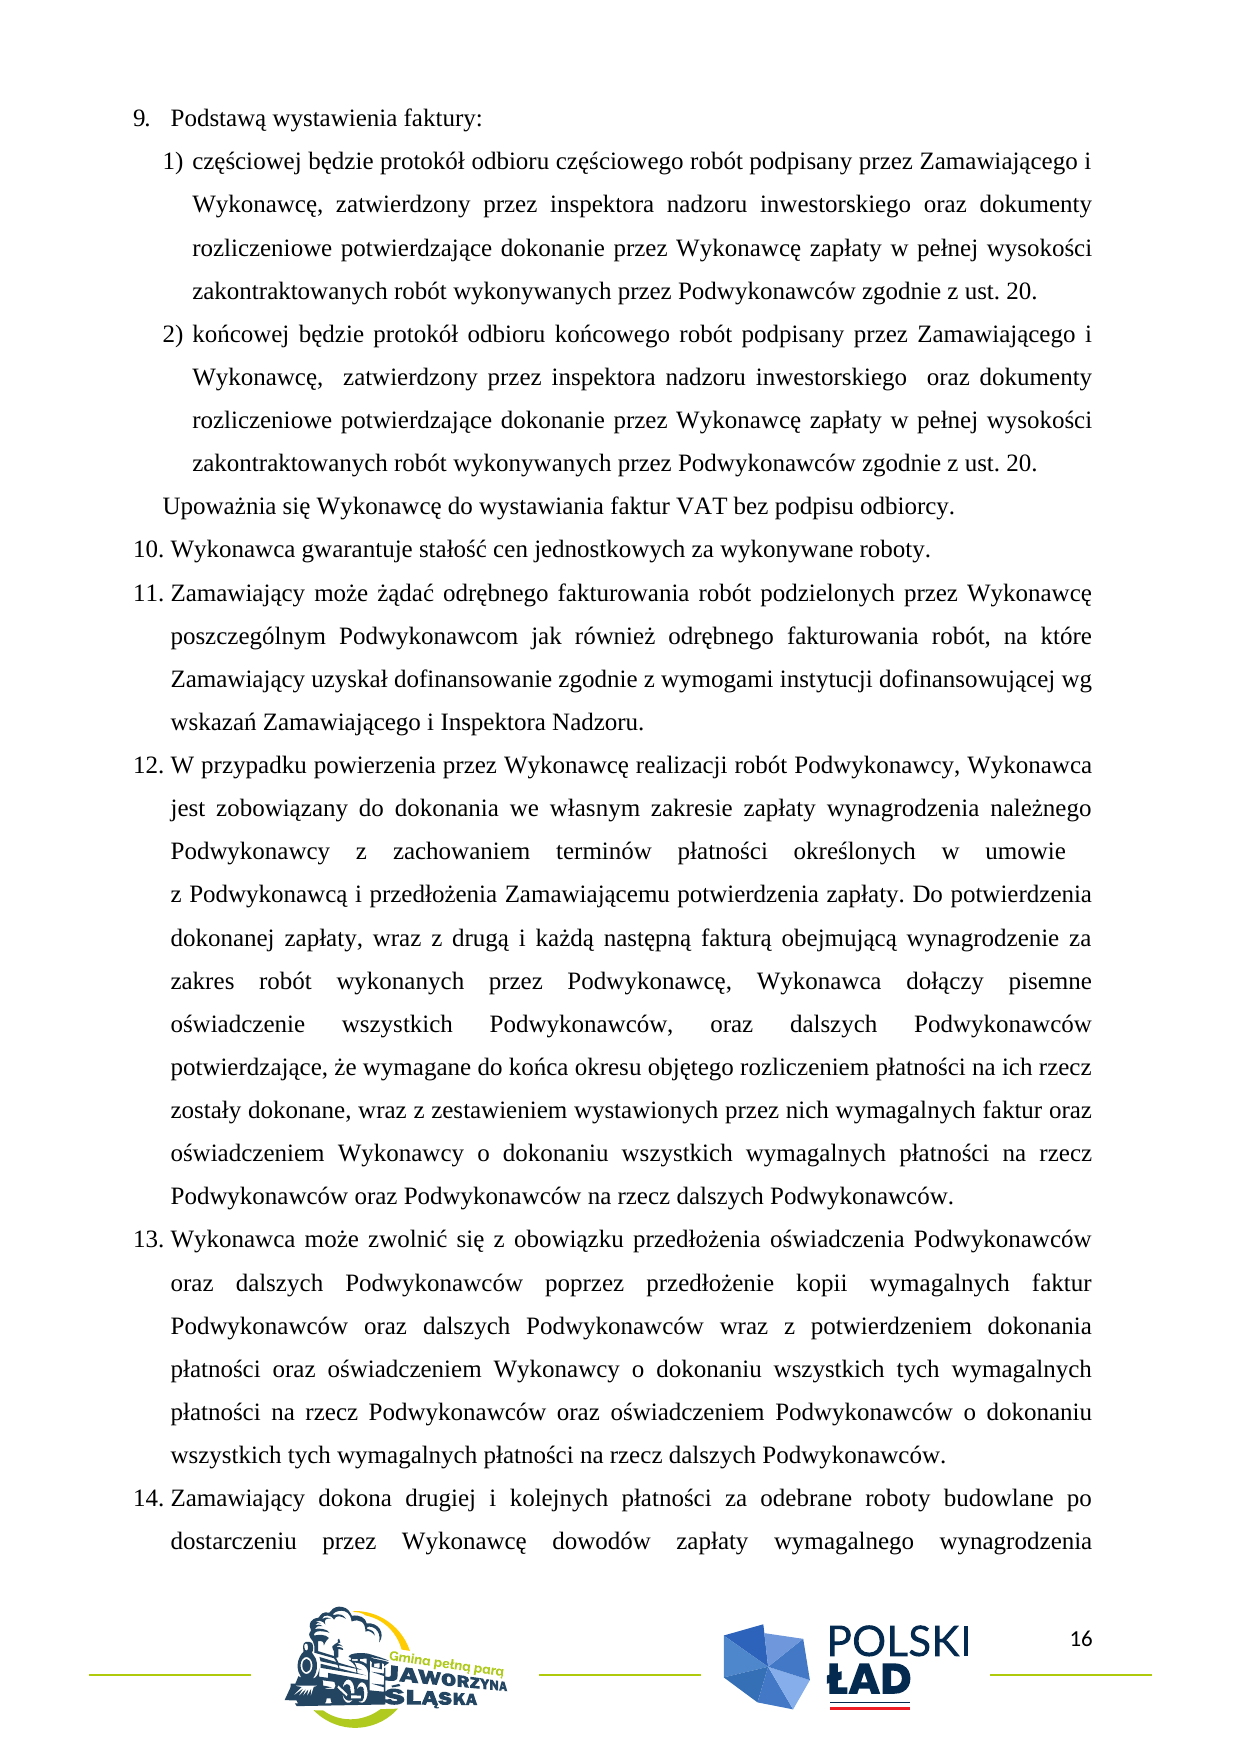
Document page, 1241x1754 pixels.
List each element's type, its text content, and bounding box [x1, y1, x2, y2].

text Upoważnia się Wykonawcę do wystawiania faktur VAT bez podpisu odbiorcy. [162, 491, 1092, 520]
list końcowej będzie protokół odbioru końcowego robót podpisany przez Zamawiającego i Wykonawcę, zatwierdzony przez inspektora nadzoru inwestorskiego oraz dokumenty rozliczeniowe potwierdzające dokonanie przez Wykonawcę zapłaty w pełnej wysokości zakontraktowanych robót wykonywanych przez Podwykonawców zgodnie z ust. 20. [162, 319, 1092, 477]
list Wykonawca może zwolnić się z obowiązku przedłożenia oświadczenia Podwykonawców oraz dalszych Podwykonawców poprzez przedłożenie kopii wymagalnych faktur Podwykonawców oraz dalszych Podwykonawców wraz z potwierdzeniem dokonania płatności oraz oświadczeniem Wykonawcy o dokonaniu wszystkich tych wymagalnych płatności na rzecz Podwykonawców oraz oświadczeniem Podwykonawców o dokonaniu wszystkich tych wymagalnych płatności na rzecz dalszych Podwykonawców. [133, 1224, 1092, 1469]
list Podstawą wystawienia faktury: [133, 103, 1092, 132]
list W przypadku powierzenia przez Wykonawcę realizacji robót Podwykonawcy, Wykonawca jest zobowiązany do dokonania we własnym zakresie zapłaty wynagrodzenia należnego Podwykonawcy z zachowaniem terminów płatności określonych w umowie z Podwykonawcą i przedłożenia Zamawiającemu potwierdzenia zapłaty. Do potwierdzenia dokonanej zapłaty, wraz z drugą i każdą następną fakturą obejmującą wynagrodzenie za zakres robót wykonanych przez Podwykonawcę, Wykonawca dołączy pisemne oświadczenie wszystkich Podwykonawców, oraz dalszych Podwykonawców potwierdzające, że wymagane do końca okresu objętego rozliczeniem płatności na ich rzecz zostały dokonane, wraz z zestawieniem wystawionych przez nich wymagalnych faktur oraz oświadczeniem Wykonawcy o dokonaniu wszystkich wymagalnych płatności na rzecz Podwykonawców oraz Podwykonawców na rzecz dalszych Podwykonawców. [133, 750, 1092, 1210]
list częściowej będzie protokół odbioru częściowego robót podpisany przez Zamawiającego i Wykonawcę, zatwierdzony przez inspektora nadzoru inwestorskiego oraz dokumenty rozliczeniowe potwierdzające dokonanie przez Wykonawcę zapłaty w pełnej wysokości zakontraktowanych robót wykonywanych przez Podwykonawców zgodnie z ust. 20. [162, 146, 1092, 304]
list Zamawiający może żądać odrębnego fakturowania robót podzielonych przez Wykonawcę poszczególnym Podwykonawcom jak również odrębnego fakturowania robót, na które Zamawiający uzyskał dofinansowanie zgodnie z wymogami instytucji dofinansowującej wg wskazań Zamawiającego i Inspektora Nadzoru. [133, 578, 1092, 736]
list Wykonawca gwarantuje stałość cen jednostkowych za wykonywane roboty. [133, 534, 1092, 563]
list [133, 1483, 1092, 1555]
